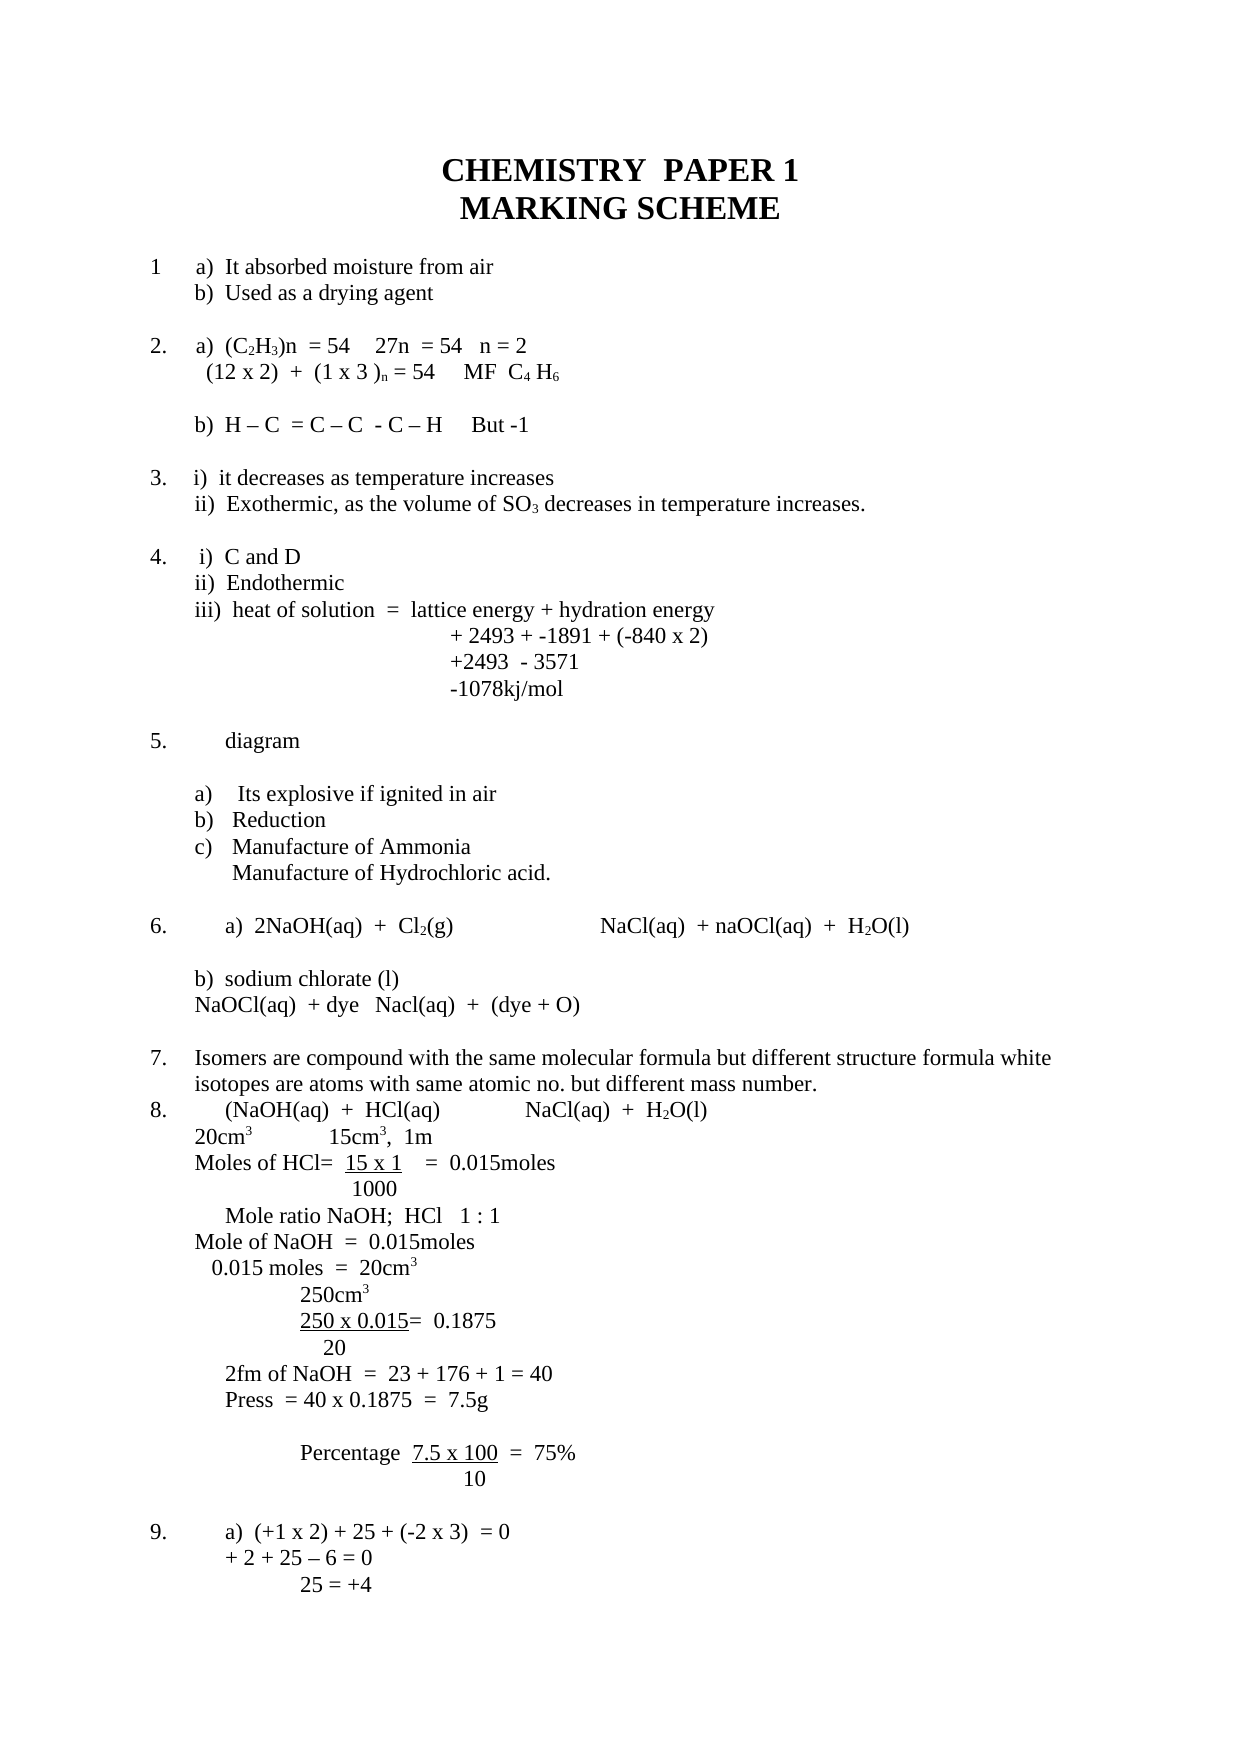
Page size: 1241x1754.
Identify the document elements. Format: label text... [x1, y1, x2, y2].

text 6. a) 2NaOH(aq) + Cl2(g) NaCl(aq) + naOCl(aq) + H2O(l) [150, 912, 1090, 938]
list 0.015 moles = 20cm3 [194, 1254, 1090, 1281]
list Mole ratio NaOH; HCl 1 : 1 [194, 1202, 1090, 1228]
list ii) Endothermic [194, 569, 1090, 596]
text 7. Isomers are compound with the same molecular formula but different structure formula white isotopes are atoms with same atomic no. but different mass number. [150, 1044, 1090, 1096]
list 250cm3 [194, 1281, 1090, 1307]
list Manufacture of Hydrochloric acid. [232, 859, 1090, 886]
list 25 = +4 [225, 1571, 1090, 1597]
list Its explosive if ignited in air [194, 780, 1090, 806]
list 10 [194, 1465, 1090, 1492]
list b) Used as a drying agent [194, 279, 1090, 306]
list Manufacture of Ammonia [194, 833, 1090, 859]
list + 2493 + -1891 + (-840 x 2) [194, 622, 1090, 648]
text CHEMISTRY PAPER 1 [150, 150, 1090, 188]
list + 2 + 25 – 6 = 0 [225, 1544, 1090, 1571]
list (12 x 2) + (1 x 3 )n = 54 MF C4 H6 [194, 358, 1090, 385]
list NaOCl(aq) + dye Nacl(aq) + (dye + O) [194, 991, 1090, 1017]
text 2. a) (C2H3)n = 54 27n = 54 n = 2 [150, 332, 1090, 358]
list b) sodium chlorate (l) [194, 964, 1090, 991]
list 1000 [194, 1175, 1090, 1202]
list -1078kj/mol [194, 675, 1090, 701]
text 9. a) (+1 x 2) + 25 + (-2 x 3) = 0 [150, 1518, 1090, 1544]
list Percentage 7.5 x 100 = 75% [194, 1439, 1090, 1465]
list iii) heat of solution = lattice energy + hydration energy [194, 596, 1090, 622]
text 3. i) it decreases as temperature increases [150, 464, 1090, 490]
list ii) Exothermic, as the volume of SO3 decreases in temperature increases. [194, 490, 1090, 517]
text 8. (NaOH(aq) + HCl(aq) NaCl(aq) + H2O(l) [150, 1096, 1090, 1123]
list Reduction [194, 806, 1090, 833]
list b) H – C = C – C - C – H But -1 [194, 411, 1090, 437]
list 2fm of NaOH = 23 + 176 + 1 = 40 [194, 1360, 1090, 1386]
text 4. i) C and D [150, 543, 1090, 569]
list 250 x 0.015= 0.1875 [194, 1307, 1090, 1333]
list Press = 40 x 0.1875 = 7.5g [194, 1386, 1090, 1413]
list Moles of HCl= 15 x 1 = 0.015moles [194, 1149, 1090, 1175]
text 5. diagram [150, 727, 1090, 754]
list 20cm3 15cm3, 1m [194, 1123, 1090, 1149]
text 1 a) It absorbed moisture from air [150, 253, 1090, 279]
list 20 [194, 1333, 1090, 1360]
text MARKING SCHEME [150, 188, 1090, 227]
list +2493 - 3571 [194, 648, 1090, 675]
list Mole of NaOH = 0.015moles [194, 1228, 1090, 1254]
